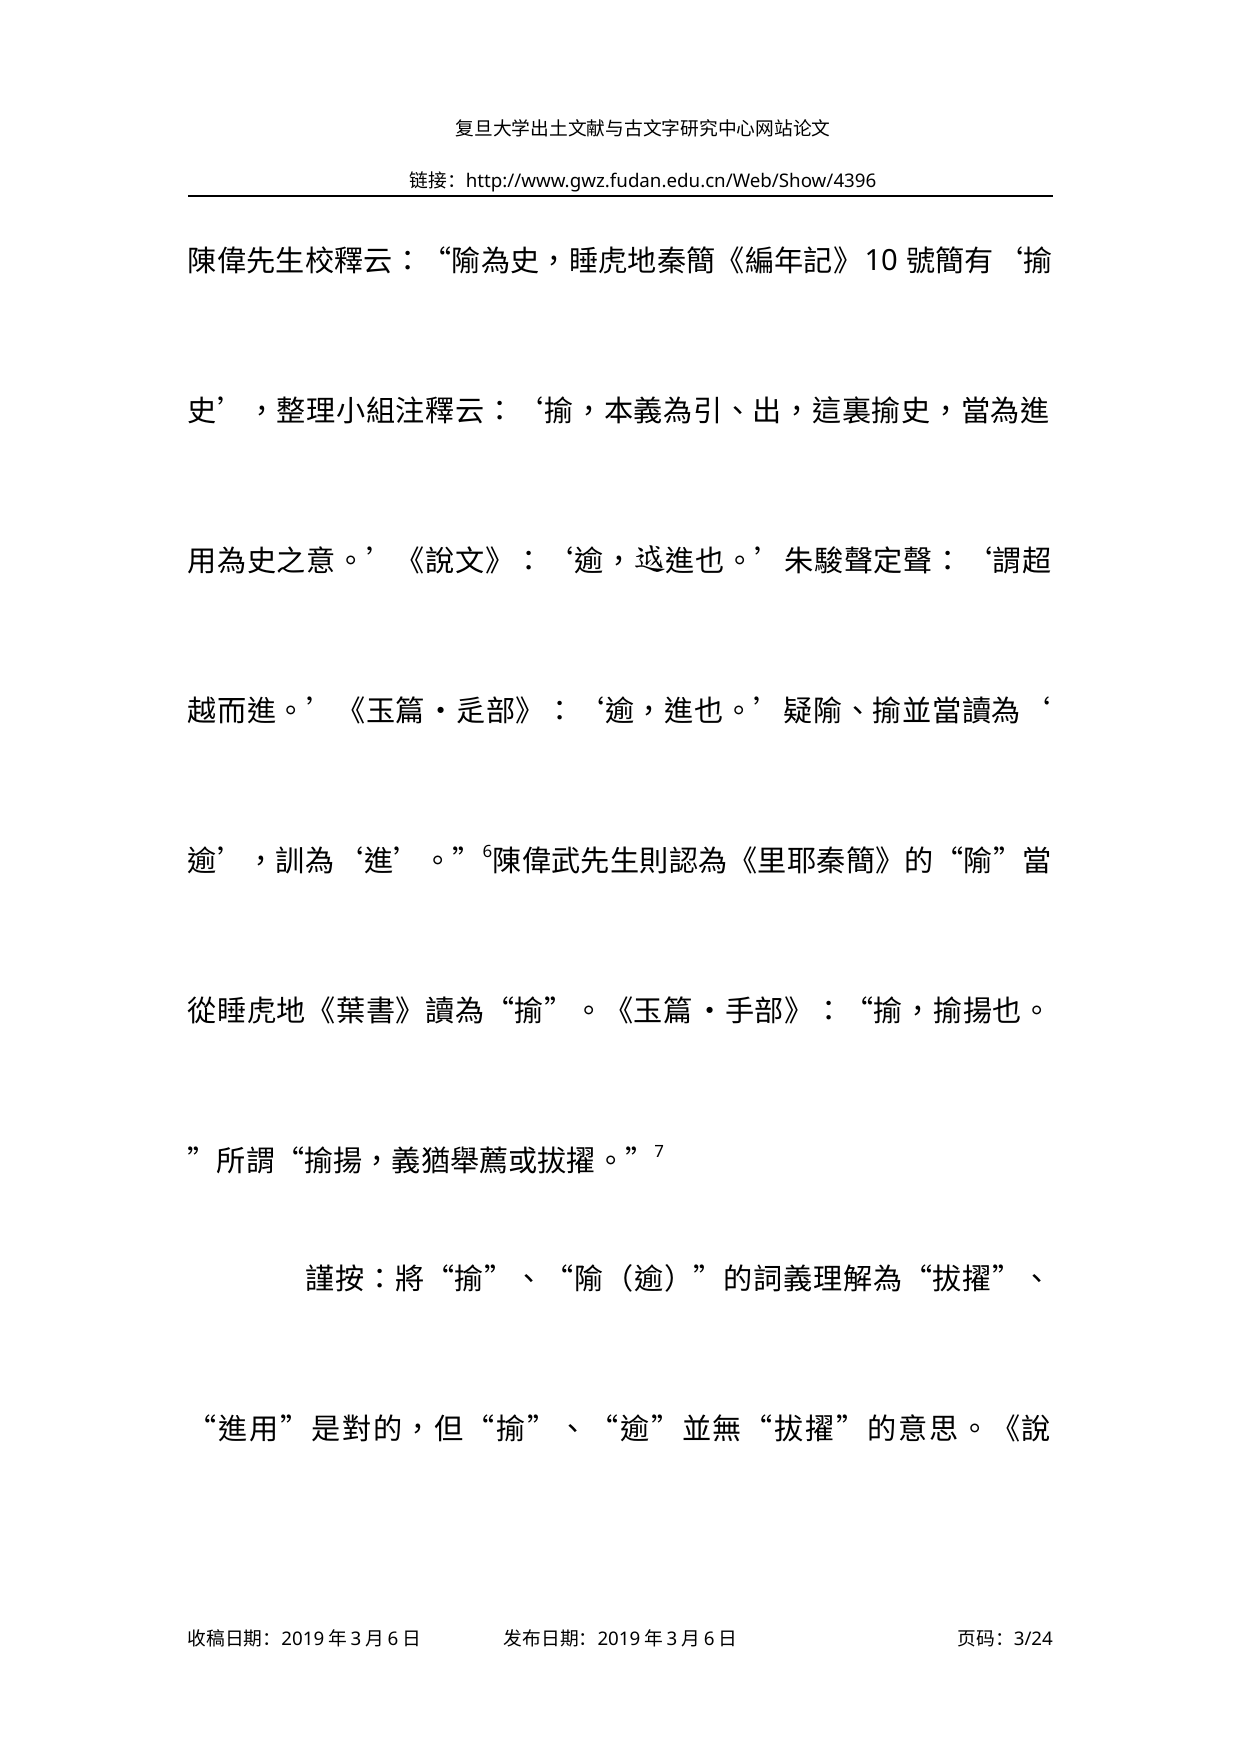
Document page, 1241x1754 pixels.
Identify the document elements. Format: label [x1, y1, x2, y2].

text [187, 222, 1053, 1197]
picture [635, 542, 666, 572]
text [187, 1239, 1053, 1464]
